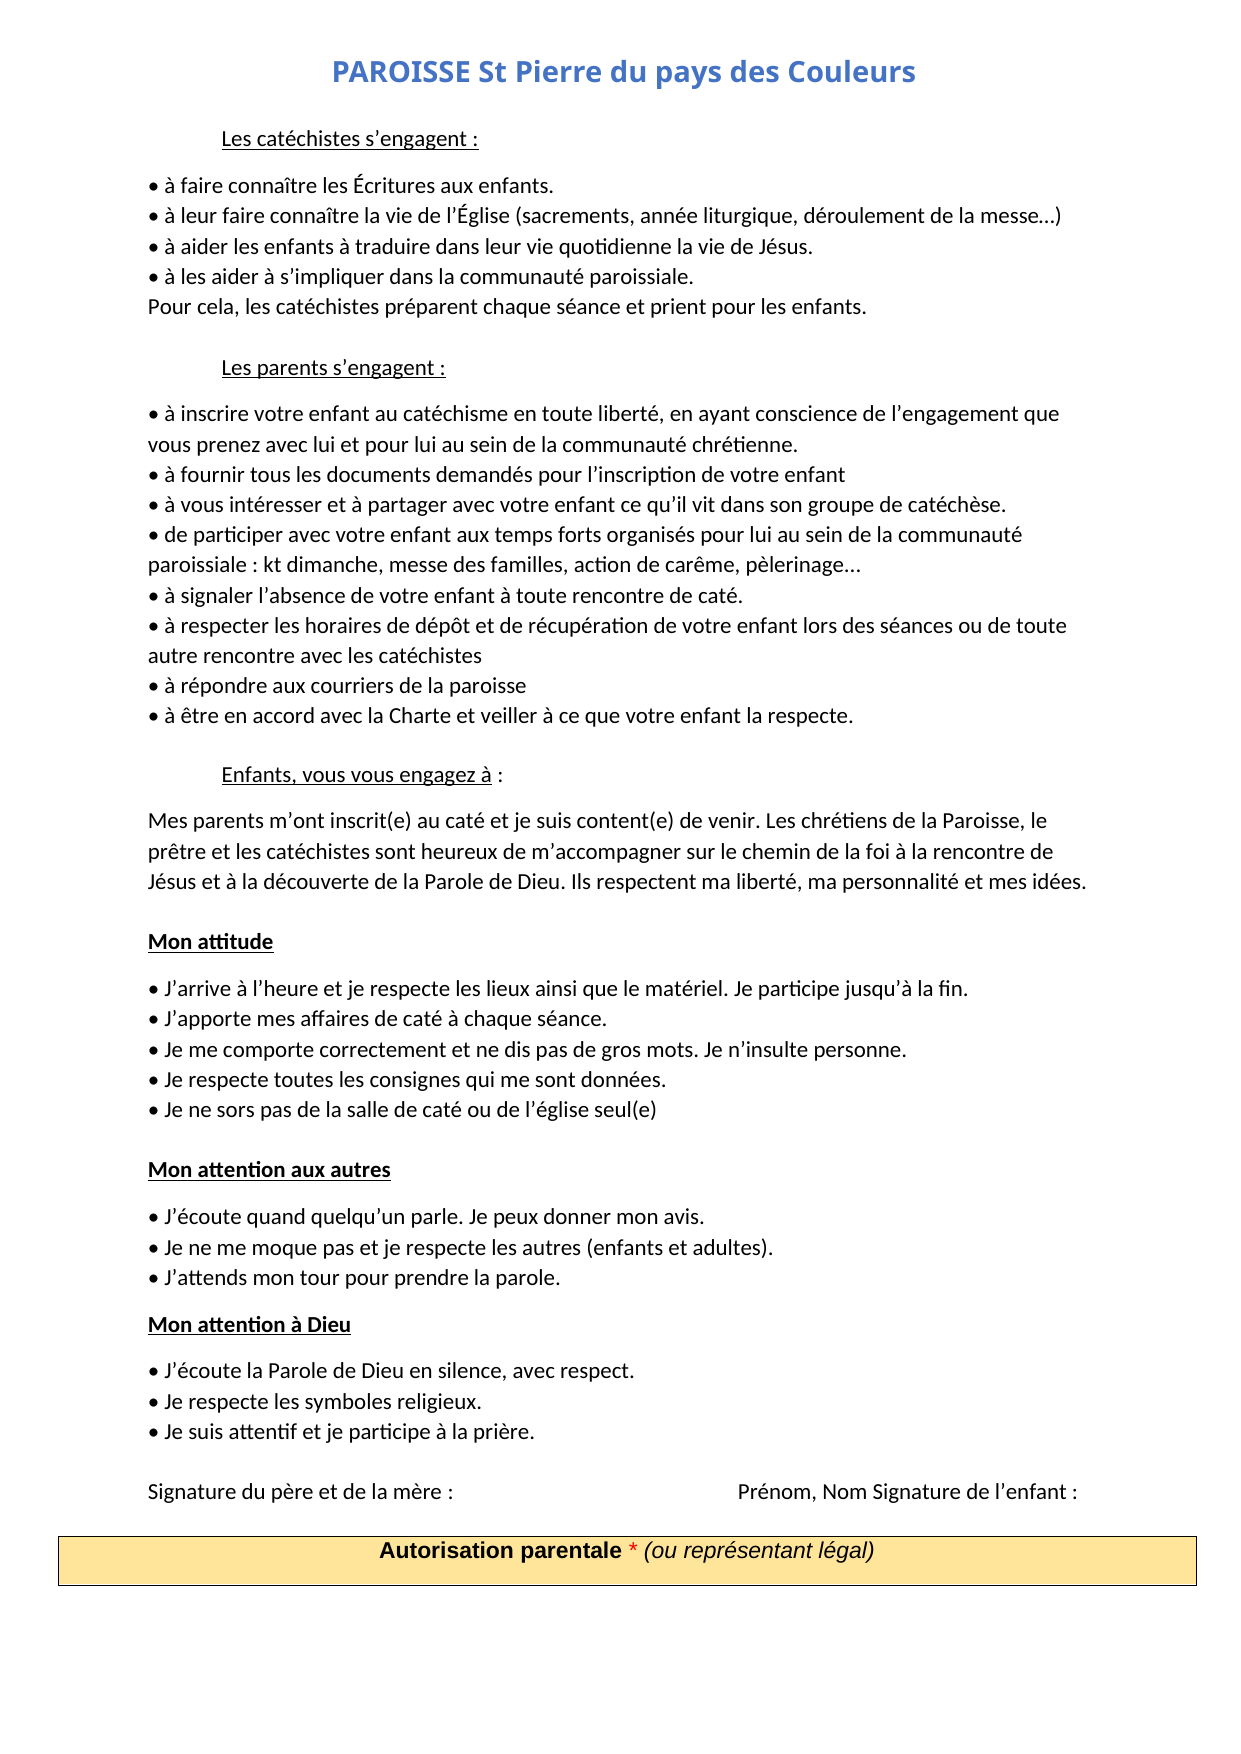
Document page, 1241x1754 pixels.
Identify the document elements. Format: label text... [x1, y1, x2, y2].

text Jésus et à la découverte de la Parole de Dieu. Ils respectent ma liberté, ma personnalité et mes idées. [148, 867, 1093, 925]
text • à être en accord avec la Charte et veiller à ce que votre enfant la respecte. [148, 702, 1093, 729]
text • à respecter les horaires de dépôt et de récupération de votre enfant lors des séances ou de toute autre rencontre avec les catéchistes [148, 611, 1093, 669]
text Mes parents m’ont inscrit(e) au caté et je suis content(e) de venir. Les chrétiens de la Paroisse, le [148, 807, 1093, 835]
text Enfants, vous vous engagez à : [148, 760, 1093, 788]
text • J’arrive à l’heure et je respecte les lieux ainsi que le matériel. Je participe jusqu’à la fin. [148, 974, 1093, 1002]
text • à inscrire votre enfant au catéchisme en toute liberté, en ayant conscience de l’engagement que [148, 399, 1093, 427]
text • Je me comporte correctement et ne dis pas de gros mots. Je n’insulte personne. [148, 1035, 1093, 1063]
text Les catéchistes s’engagent : [148, 124, 1093, 152]
text • J’attends mon tour pour prendre la parole. [148, 1263, 1093, 1291]
text • à les aider à s’impliquer dans la communauté paroissiale. [148, 262, 1093, 290]
text • Je ne me moque pas et je respecte les autres (enfants et adultes). [148, 1233, 1093, 1261]
text • à signaler l’absence de votre enfant à toute rencontre de caté. [148, 581, 1093, 609]
text • à faire connaître les Écritures aux enfants. [148, 171, 1093, 199]
text • J’apporte mes affaires de caté à chaque séance. [148, 1004, 1093, 1033]
text • à vous intéresser et à partager avec votre enfant ce qu’il vit dans son groupe de catéchèse. [148, 490, 1093, 518]
text Mon attention aux autres [148, 1156, 1093, 1184]
text Pour cela, les catéchistes préparent chaque séance et prient pour les enfants. [148, 292, 1093, 320]
text • à répondre aux courriers de la paroisse [148, 671, 1093, 699]
text • de participer avec votre enfant aux temps forts organisés pour lui au sein de la communauté paroissiale : kt dimanche, messe des familles, action de carême, pèlerinage... [148, 520, 1093, 578]
text • Je respecte toutes les consignes qui me sont données. [148, 1065, 1093, 1093]
text • Je ne sors pas de la salle de caté ou de l’église seul(e) [148, 1095, 1093, 1123]
text Les parents s’engagent : [148, 353, 1093, 381]
text prêtre et les catéchistes sont heureux de m’accompagner sur le chemin de la foi à la rencontre de [148, 837, 1093, 865]
text • à aider les enfants à traduire dans leur vie quotidienne la vie de Jésus. [148, 232, 1093, 260]
text • Je respecte les symboles religieux. [148, 1387, 1093, 1415]
text • J’écoute quand quelqu’un parle. Je peux donner mon avis. [148, 1202, 1093, 1231]
text • à fournir tous les documents demandés pour l’inscription de votre enfant [148, 460, 1093, 488]
table_header Autorisation parentale * (ou représentant légal) [59, 1537, 1196, 1584]
text Signature du père et de la mère : Prénom, Nom Signature de l’enfant : [148, 1477, 1093, 1506]
text • J’écoute la Parole de Dieu en silence, avec respect. [148, 1357, 1093, 1385]
text Mon attention à Dieu [148, 1310, 1093, 1338]
text vous prenez avec lui et pour lui au sein de la communauté chrétienne. [148, 430, 1093, 458]
text • à leur faire connaître la vie de l’Église (sacrements, année liturgique, déroulement de la messe…) [148, 202, 1093, 229]
text Mon attitude [148, 927, 1093, 956]
text • Je suis attentif et je participe à la prière. [148, 1417, 1093, 1445]
